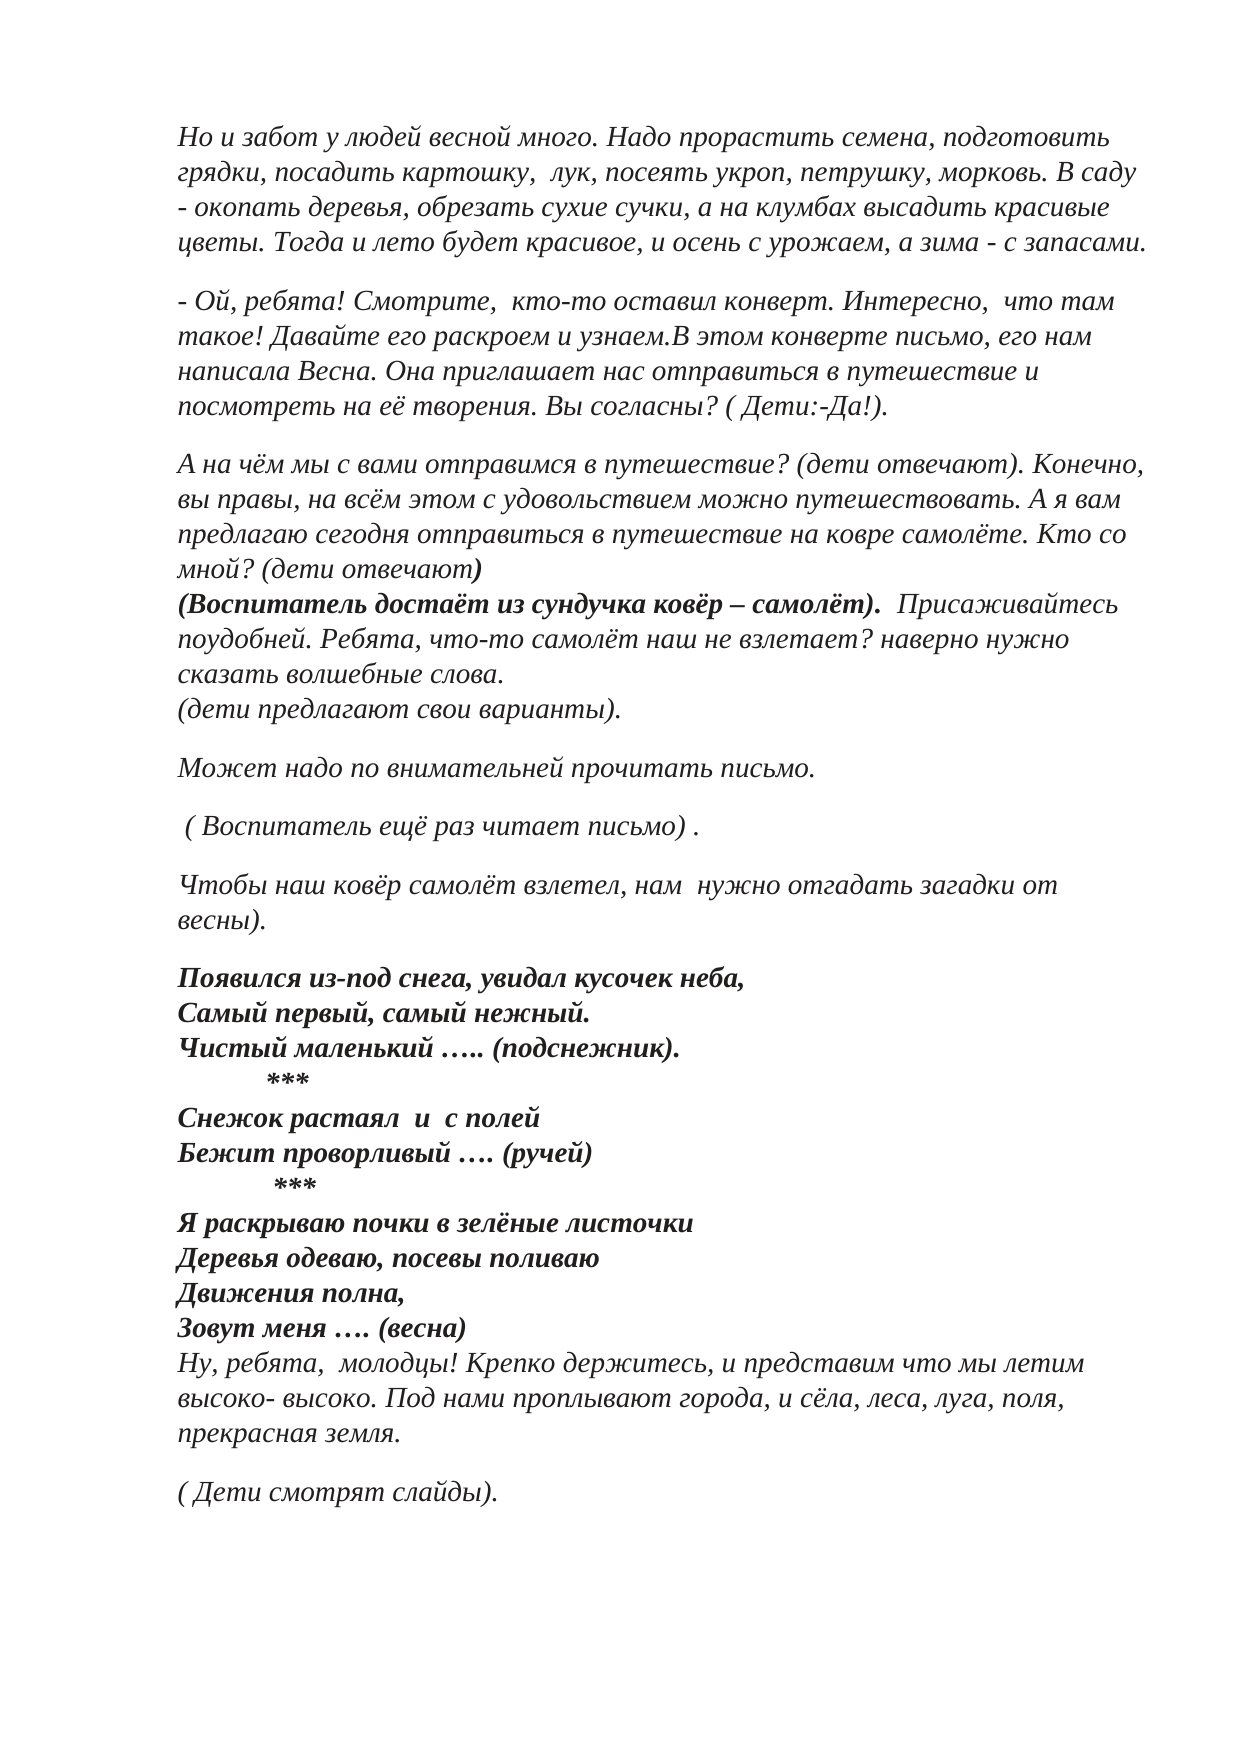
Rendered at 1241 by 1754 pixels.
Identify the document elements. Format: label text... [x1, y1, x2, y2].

text Зовут меня …. (весна) [177, 1309, 1152, 1344]
text Ну, ребята, молодцы! Крепко держитесь, и представим что мы летим высоко- высоко. Под нами проплывают города, и сёла, леса, луга, поля, прекрасная земля. [177, 1344, 1152, 1449]
text Бежит проворливый …. (ручей) [177, 1134, 1152, 1169]
text Самый первый, самый нежный. [177, 994, 1152, 1029]
text (Воспитатель достаёт из сундучка ковёр – самолёт). Присаживайтесь поудобней. Ребята, что-то самолёт наш не взлетает? наверно нужно сказать волшебные слова. [177, 585, 1152, 690]
text Чистый маленький ….. (подснежник). [177, 1029, 1152, 1064]
text Но и забот у людей весной много. Надо прорастить семена, подготовить грядки, посадить картошку, лук, посеять укроп, петрушку, морковь. В саду - окопать деревья, обрезать сухие сучки, а на клумбах высадить красивые цветы. Тогда и лето будет красивое, и осень с урожаем, а зима - с запасами. [177, 118, 1152, 258]
text ( Дети смотрят слайды). [177, 1472, 1152, 1507]
text Движения полна, [177, 1274, 1152, 1309]
text Может надо по внимательней прочитать письмо. [177, 748, 1152, 783]
text - Ой, ребята! Смотрите, кто-то оставил конверт. Интересно, что там такое! Давайте его раскроем и узнаем.В этом конверте письмо, его нам написала Весна. Она приглашает нас отправиться в путешествие и посмотреть на её творения. Вы согласны? ( Дети:-Да!). [177, 282, 1152, 422]
text Я раскрываю почки в зелёные листочки [177, 1204, 1152, 1239]
text Снежок растаял и с полей [177, 1099, 1152, 1134]
text (дети предлагают свои варианты). [177, 690, 1152, 725]
text *** [177, 1064, 1152, 1099]
text Появился из-под снега, увидал кусочек неба, [177, 959, 1152, 994]
text А на чём мы с вами отправимся в путешествие? (дети отвечают). Конечно, вы правы, на всём этом с удовольствием можно путешествовать. А я вам предлагаю сегодня отправиться в путешествие на ковре самолёте. Кто со мной? (дети отвечают) [177, 445, 1152, 585]
text Чтобы наш ковёр самолёт взлетел, нам нужно отгадать загадки от весны). [177, 865, 1152, 935]
text ( Воспитатель ещё раз читает письмо) . [177, 807, 1152, 842]
text Деревья одеваю, посевы поливаю [177, 1239, 1152, 1274]
text *** [177, 1169, 1152, 1204]
